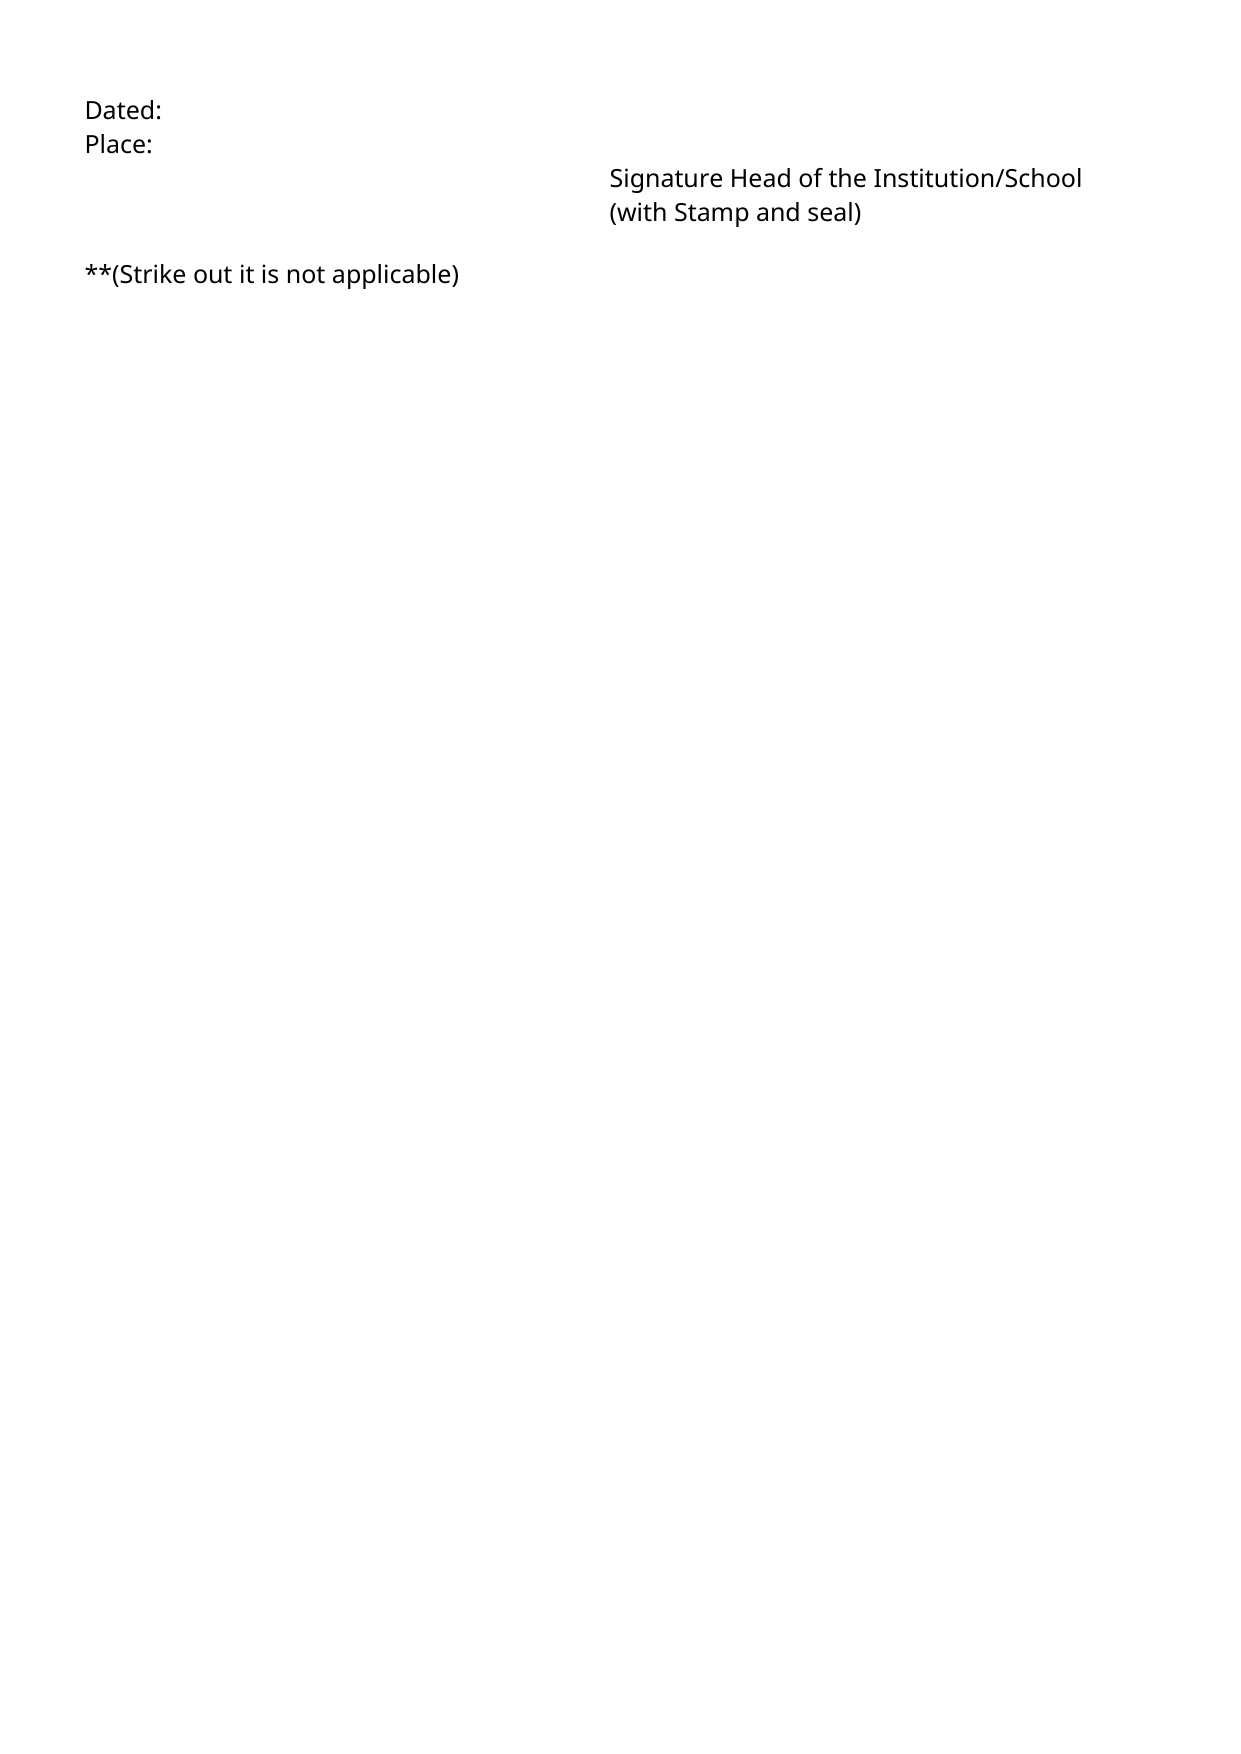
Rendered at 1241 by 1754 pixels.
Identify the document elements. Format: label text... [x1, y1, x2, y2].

text Signature Head of the Institution/School [84, 160, 1123, 194]
text (with Stamp and seal) [84, 194, 1123, 228]
text Dated: [84, 92, 1123, 126]
text Place: [84, 126, 1123, 160]
text **(Strike out it is not applicable) [84, 257, 1123, 291]
